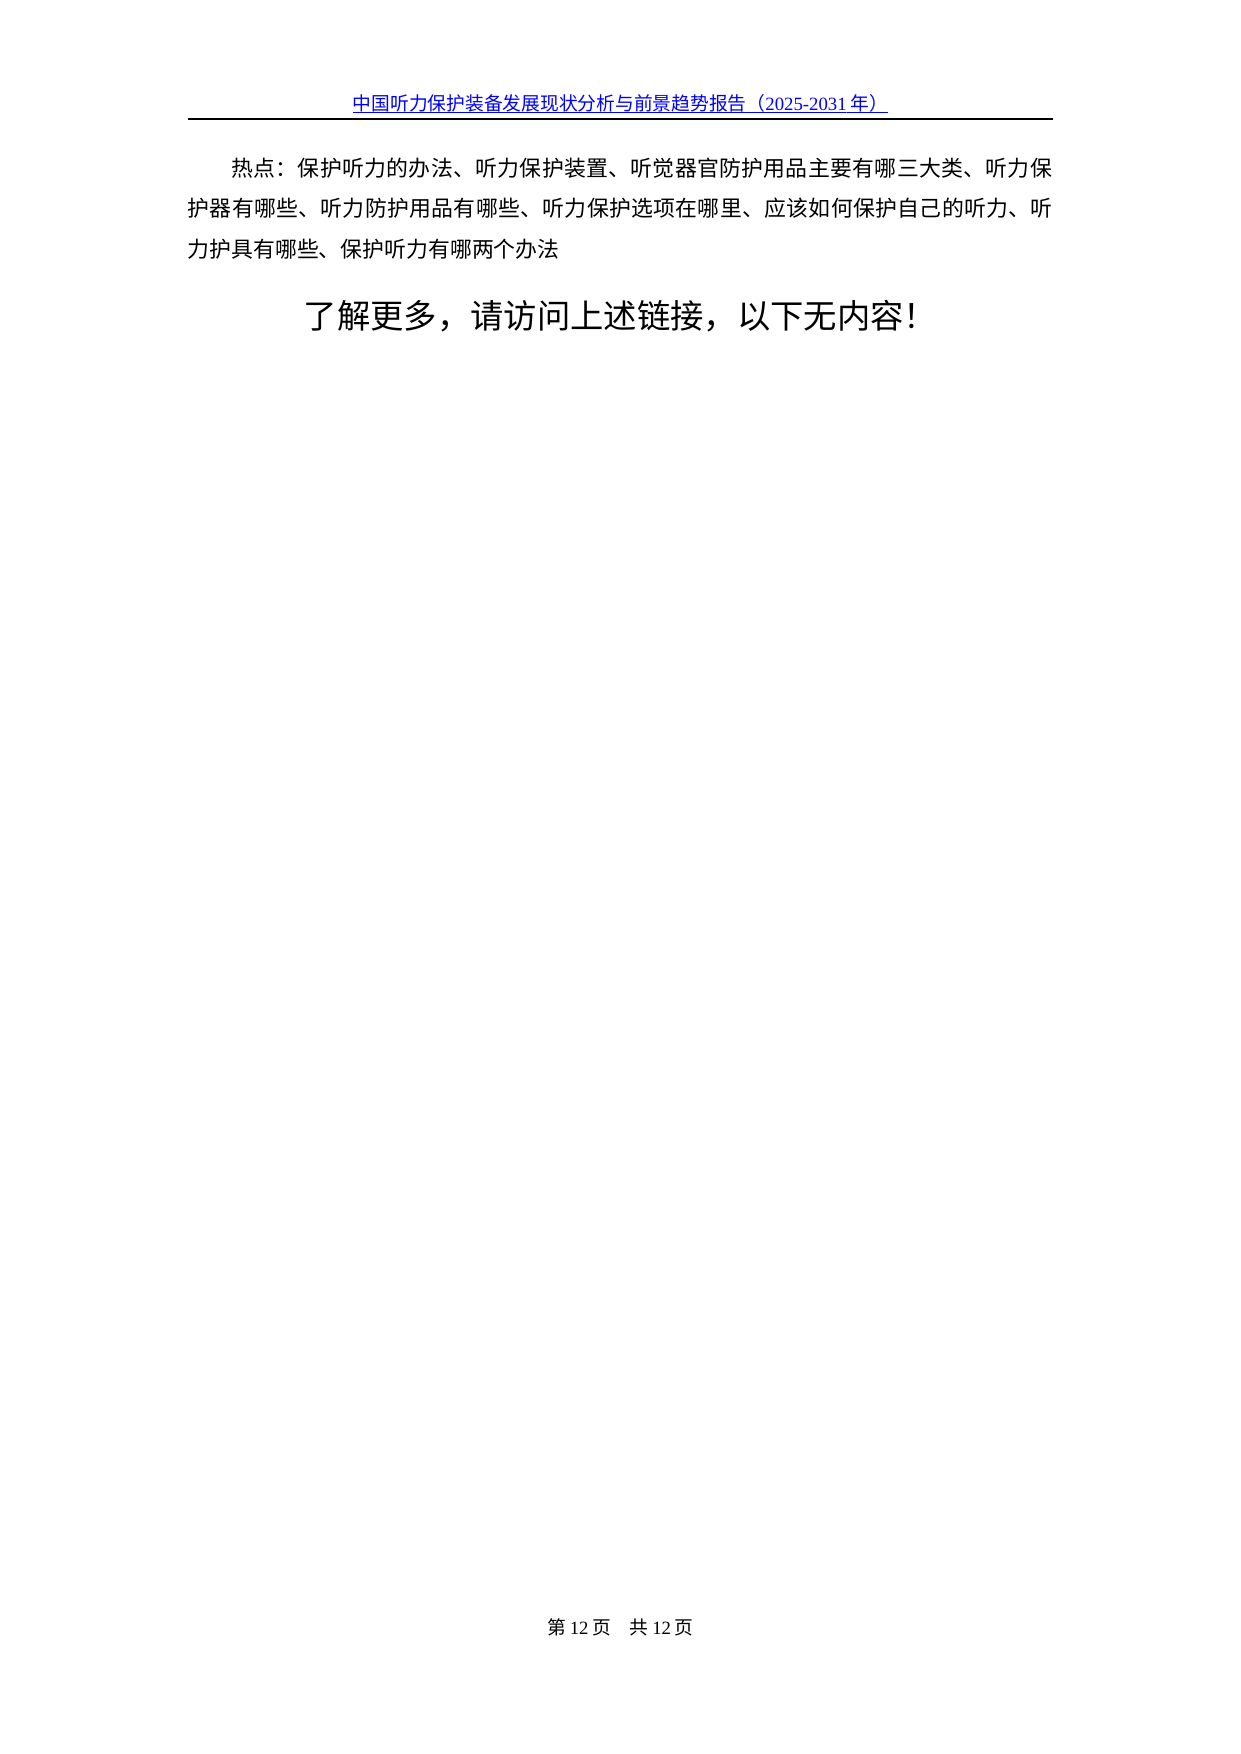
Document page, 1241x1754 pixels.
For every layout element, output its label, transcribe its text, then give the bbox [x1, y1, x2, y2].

text 热点：保护听力的办法、听力保护装置、听觉器官防护用品主要有哪三大类、听力保护器有哪些、听力防护用品有哪些、听力保护选项在哪里、应该如何保护自己的听力、听力护具有哪些、保护听力有哪两个办法 [187, 150, 1053, 264]
title 了解更多，请访问上述链接，以下无内容！ [187, 282, 1053, 347]
